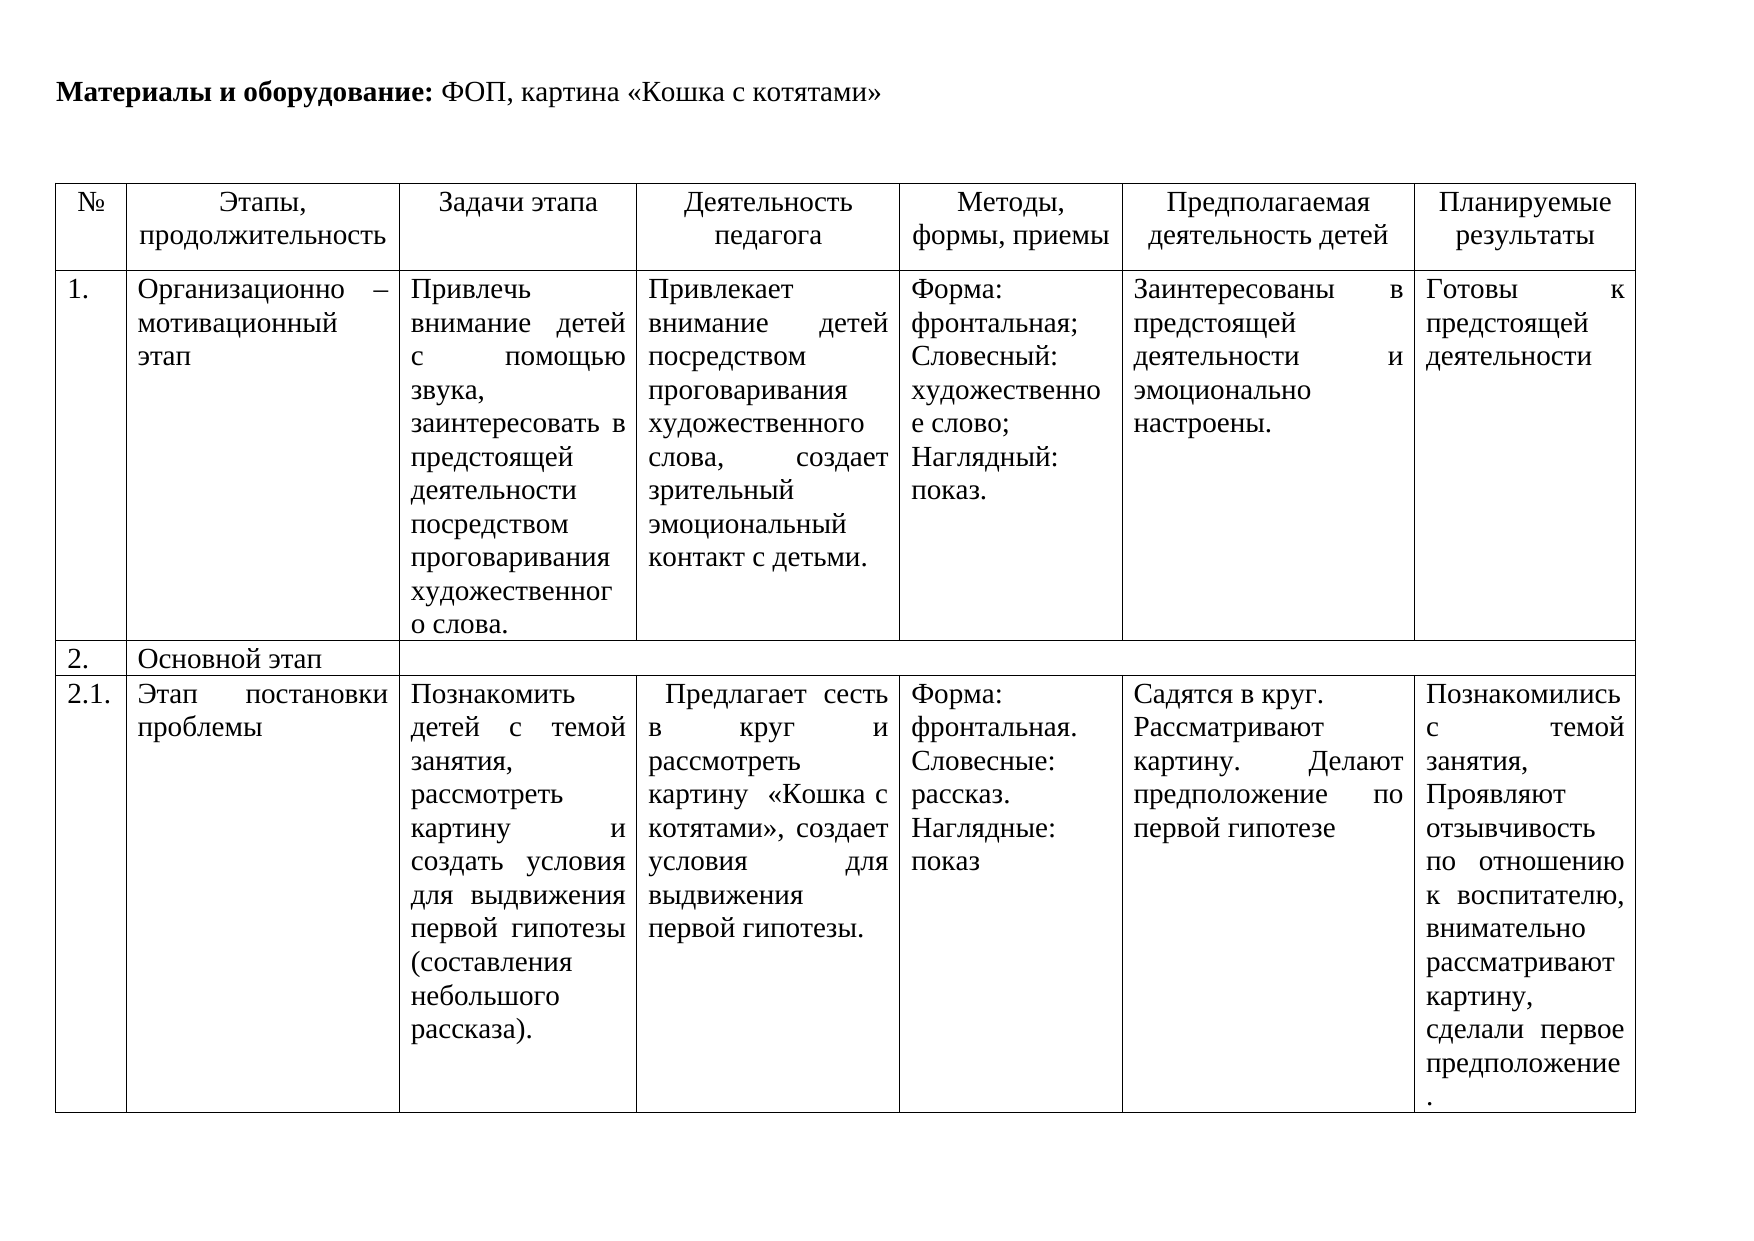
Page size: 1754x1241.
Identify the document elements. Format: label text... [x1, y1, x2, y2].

table_header Планируемые результаты [1415, 184, 1635, 270]
table_cell 1. [56, 271, 126, 640]
table_cell Готовы к предстоящей деятельности [1415, 271, 1635, 640]
table_cell Познакомить детей с темой занятия, рассмотреть картину и создать условия для выдвижения первой гипотезы (составления небольшого рассказа). [400, 676, 636, 1112]
table_cell Этап постановки проблемы [127, 676, 399, 1112]
table_header Деятельность педагога [637, 184, 899, 270]
table_cell Организационно – мотивационный этап [127, 271, 399, 640]
table_cell Заинтересованы в предстоящей деятельности и эмоционально настроены. [1123, 271, 1414, 640]
table_header Задачи этапа [400, 184, 636, 270]
table_header № [56, 184, 126, 270]
table_cell [400, 641, 1635, 675]
table_cell Основной этап [127, 641, 399, 675]
table_header Предполагаемая деятельность детей [1123, 184, 1414, 270]
table_header Этапы, продолжительность [127, 184, 399, 270]
table_cell Форма: фронтальная. Словесные: рассказ. Наглядные: показ [900, 676, 1122, 1112]
table_cell Садятся в круг. Рассматривают картину. Делают предположение по первой гипотезе [1123, 676, 1414, 1112]
table_cell Привлекает внимание детей посредством проговаривания художественного слова, создает зрительный эмоциональный контакт с детьми. [637, 271, 899, 640]
table_cell 2. [56, 641, 126, 675]
table_cell Форма: фронтальная; Словесный: художественное слово; Наглядный: показ. [900, 271, 1122, 640]
table_cell Привлечь внимание детей с помощью звука, заинтересовать в предстоящей деятельности посредством проговаривания художественного слова. [400, 271, 636, 640]
table_cell Предлагает сесть в круг и рассмотреть картину «Кошка с котятами», создает условия для выдвижения первой гипотезы. [637, 676, 899, 1112]
table_header Методы, формы, приемы [900, 184, 1122, 270]
table_cell 2.1. [56, 676, 126, 1112]
text Материалы и оборудование: ФОП, картина «Кошка с котятами» [56, 74, 1636, 107]
table_cell Познакомились с темой занятия, Проявляют отзывчивость по отношению к воспитателю, внимательно рассматривают картину, сделали первое предположение. [1415, 676, 1635, 1112]
